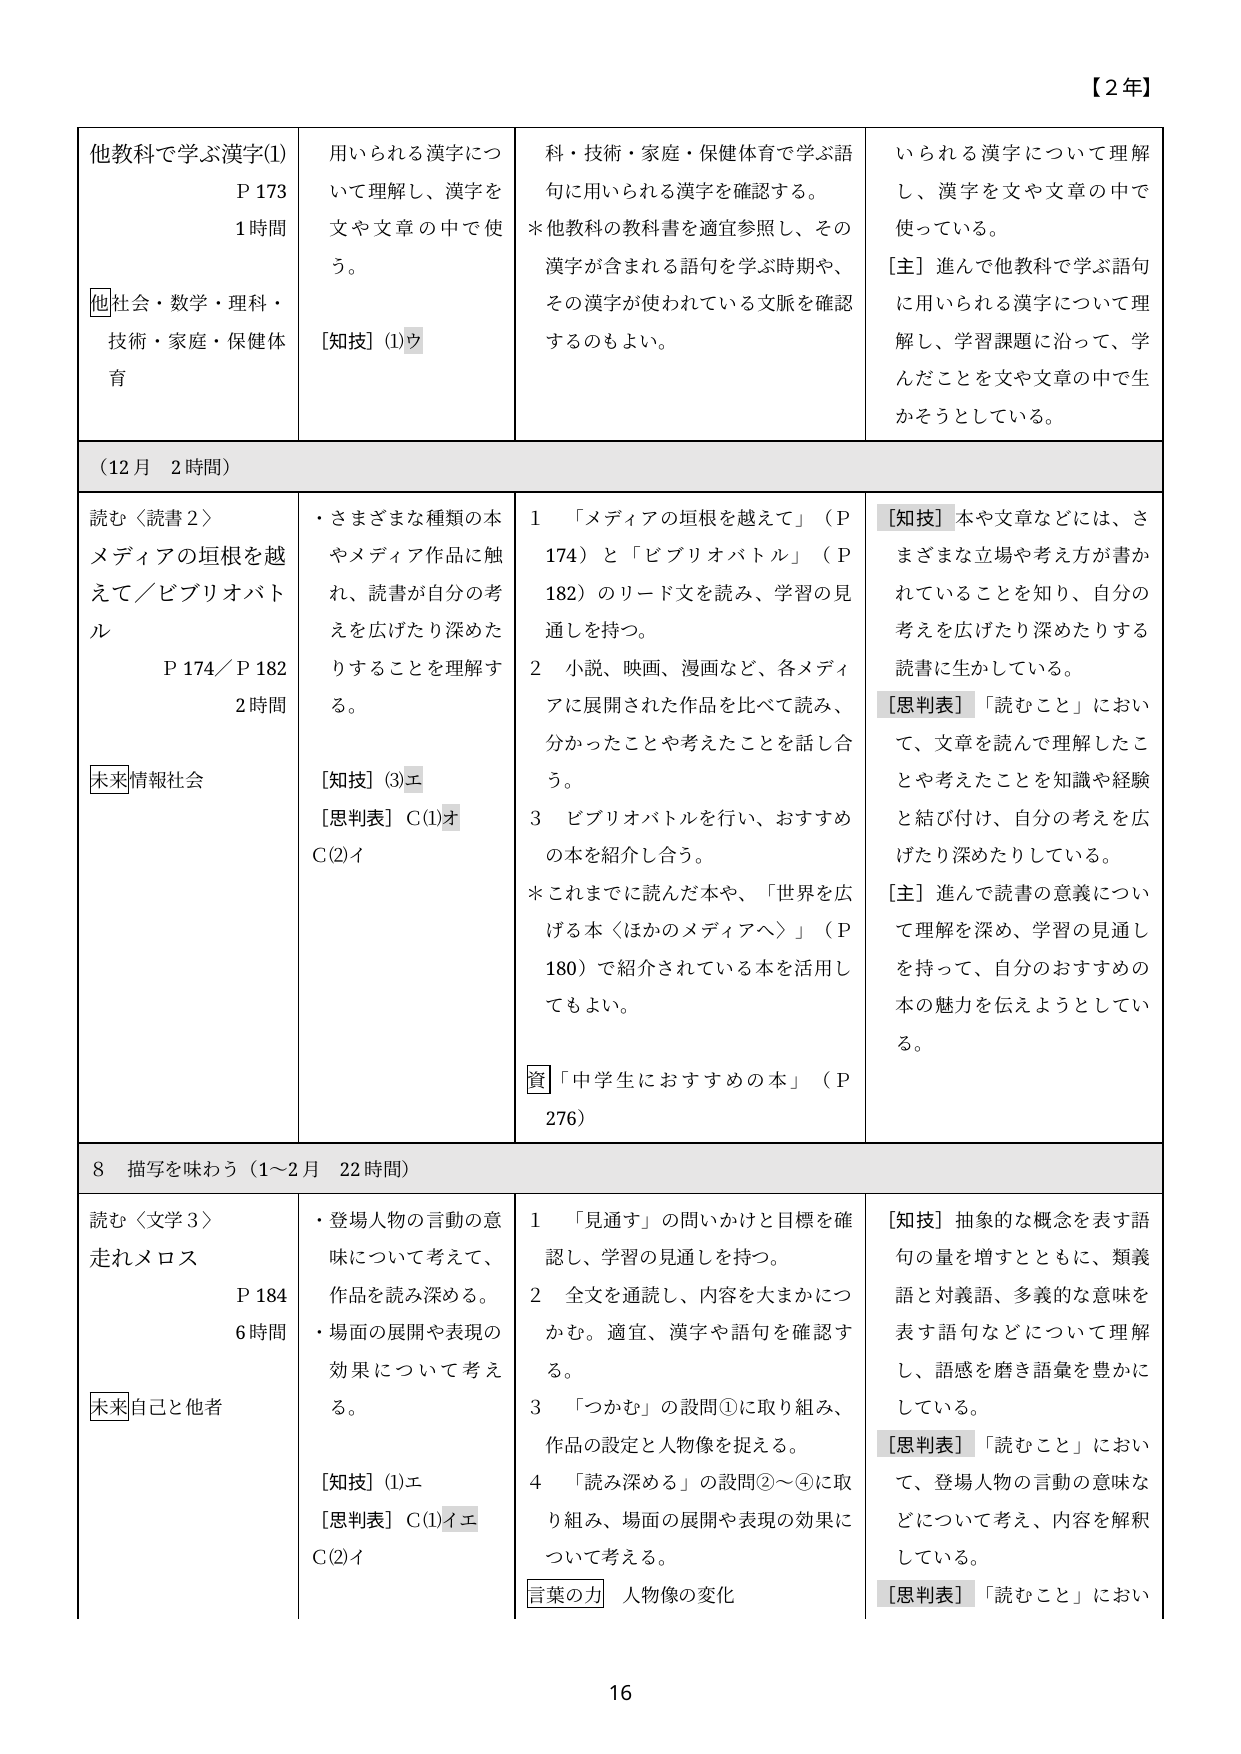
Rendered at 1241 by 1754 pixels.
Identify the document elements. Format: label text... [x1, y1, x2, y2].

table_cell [299, 1194, 514, 1619]
table_cell ［知技］本や文章などには、さまざまな立場や考え方が書かれていることを知り、自分の考えを広げたり深めたりする読書に生かしている。 ［思判表］「読むこと」において、文章を読んで理解したことや考えたことを知識や経験と結び付け、自分の考えを広げたり深めたりしている。 ［主］進んで読書の意義について理解を深め、学習の見通しを持って、自分のおすすめの本の魅力を伝えようとしている。 [866, 493, 1162, 1142]
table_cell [516, 128, 865, 440]
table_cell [866, 1194, 1162, 1619]
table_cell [79, 1194, 298, 1619]
table_cell 読む〈読書２〉 メディアの垣根を越えて／ビブリオバトル Ｐ174／Ｐ182 2時間 未来情報社会 [79, 493, 298, 1142]
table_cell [866, 128, 1162, 440]
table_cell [516, 1194, 865, 1619]
table_cell １ 「メディアの垣根を越えて」（Ｐ174）と「ビブリオバトル」（Ｐ182）のリード文を読み、学習の見通しを持つ。 ２ 小説、映画、漫画など、各メディアに展開された作品を比べて読み、分かったことや考えたことを話し合う。 ３ ビブリオバトルを行い、おすすめの本を紹介し合う。 ＊これまでに読んだ本や、「世界を広げる本〈ほかのメディアへ〉」（Ｐ180）で紹介されている本を活用してもよい。 資「中学生におすすめの本」（Ｐ276） [516, 493, 865, 1142]
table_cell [79, 128, 298, 440]
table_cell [299, 128, 514, 440]
table_cell ・さまざまな種類の本やメディア作品に触れ、読書が自分の考えを広げたり深めたりすることを理解する。 ［知技］⑶エ ［思判表］Ｃ⑴オ Ｃ⑵イ [299, 493, 514, 1142]
table_cell ８ 描写を味わう（1～2月 22時間） [79, 1144, 1162, 1193]
table_cell （12月 2時間） [79, 442, 1162, 491]
